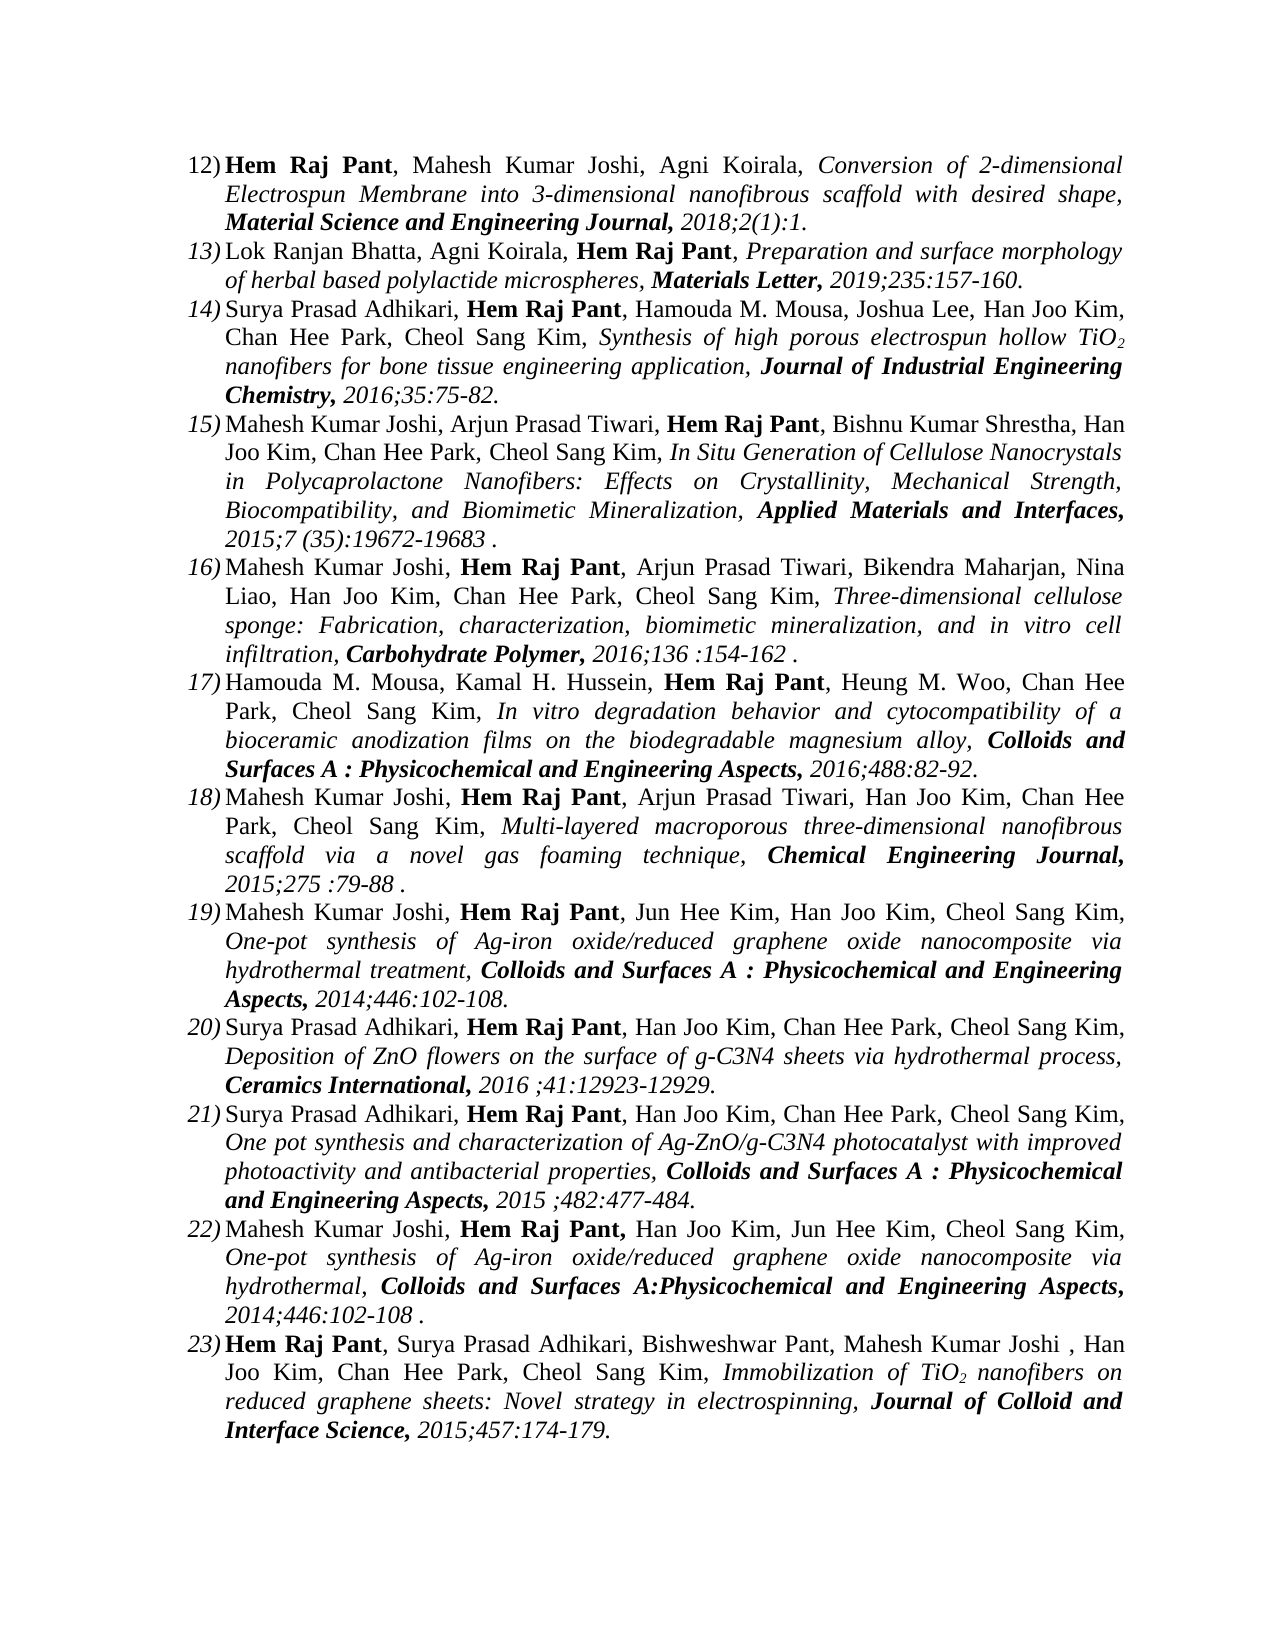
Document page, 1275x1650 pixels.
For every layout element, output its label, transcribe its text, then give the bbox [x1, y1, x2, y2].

list Surya Prasad Adhikari, Hem Raj Pant, Han Joo Kim, Chan Hee Park, Cheol Sang Kim, Deposition of ZnO flowers on the surface of g-C3N4 sheets via hydrothermal process, Ceramics International, 2016 ;41:12923-12929. [187, 1012, 1125, 1099]
list Hem Raj Pant, Surya Prasad Adhikari, Bishweshwar Pant, Mahesh Kumar Joshi , Han Joo Kim, Chan Hee Park, Cheol Sang Kim, Immobilization of TiO2 nanofibers on reduced graphene sheets: Novel strategy in electrospinning, Journal of Colloid and Interface Science, 2015;457:174-179. [187, 1329, 1125, 1444]
list Mahesh Kumar Joshi, Hem Raj Pant, Han Joo Kim, Jun Hee Kim, Cheol Sang Kim, One-pot synthesis of Ag-iron oxide/reduced graphene oxide nanocomposite via hydrothermal, Colloids and Surfaces A:Physicochemical and Engineering Aspects, 2014;446:102-108 . [187, 1214, 1125, 1329]
list Lok Ranjan Bhatta, Agni Koirala, Hem Raj Pant, Preparation and surface morphology of herbal based polylactide microspheres, Materials Letter, 2019;235:157-160. [187, 236, 1125, 294]
list Surya Prasad Adhikari, Hem Raj Pant, Han Joo Kim, Chan Hee Park, Cheol Sang Kim, One pot synthesis and characterization of Ag-ZnO/g-C3N4 photocatalyst with improved photoactivity and antibacterial properties, Colloids and Surfaces A : Physicochemical and Engineering Aspects, 2015 ;482:477-484. [187, 1099, 1125, 1214]
list Mahesh Kumar Joshi, Hem Raj Pant, Jun Hee Kim, Han Joo Kim, Cheol Sang Kim, One-pot synthesis of Ag-iron oxide/reduced graphene oxide nanocomposite via hydrothermal treatment, Colloids and Surfaces A : Physicochemical and Engineering Aspects, 2014;446:102-108. [187, 897, 1125, 1012]
list Mahesh Kumar Joshi, Arjun Prasad Tiwari, Hem Raj Pant, Bishnu Kumar Shrestha, Han Joo Kim, Chan Hee Park, Cheol Sang Kim, In Situ Generation of Cellulose Nanocrystals in Polycaprolactone Nanofibers: Effects on Crystallinity, Mechanical Strength, Biocompatibility, and Biomimetic Mineralization, Applied Materials and Interfaces, 2015;7 (35):19672-19683 . [187, 409, 1125, 552]
list Mahesh Kumar Joshi, Hem Raj Pant, Arjun Prasad Tiwari, Bikendra Maharjan, Nina Liao, Han Joo Kim, Chan Hee Park, Cheol Sang Kim, Three-dimensional cellulose sponge: Fabrication, characterization, biomimetic mineralization, and in vitro cell infiltration, Carbohydrate Polymer, 2016;136 :154-162 . [187, 552, 1125, 667]
list Mahesh Kumar Joshi, Hem Raj Pant, Arjun Prasad Tiwari, Han Joo Kim, Chan Hee Park, Cheol Sang Kim, Multi-layered macroporous three-dimensional nanofibrous scaffold via a novel gas foaming technique, Chemical Engineering Journal, 2015;275 :79-88 . [187, 782, 1125, 897]
list Surya Prasad Adhikari, Hem Raj Pant, Hamouda M. Mousa, Joshua Lee, Han Joo Kim, Chan Hee Park, Cheol Sang Kim, Synthesis of high porous electrospun hollow TiO2 nanofibers for bone tissue engineering application, Journal of Industrial Engineering Chemistry, 2016;35:75-82. [187, 294, 1125, 409]
list Hem Raj Pant, Mahesh Kumar Joshi, Agni Koirala, Conversion of 2-dimensional Electrospun Membrane into 3-dimensional nanofibrous scaffold with desired shape, Material Science and Engineering Journal, 2018;2(1):1. [187, 150, 1125, 236]
list Hamouda M. Mousa, Kamal H. Hussein, Hem Raj Pant, Heung M. Woo, Chan Hee Park, Cheol Sang Kim, In vitro degradation behavior and cytocompatibility of a bioceramic anodization films on the biodegradable magnesium alloy, Colloids and Surfaces A : Physicochemical and Engineering Aspects, 2016;488:82-92. [187, 667, 1125, 782]
